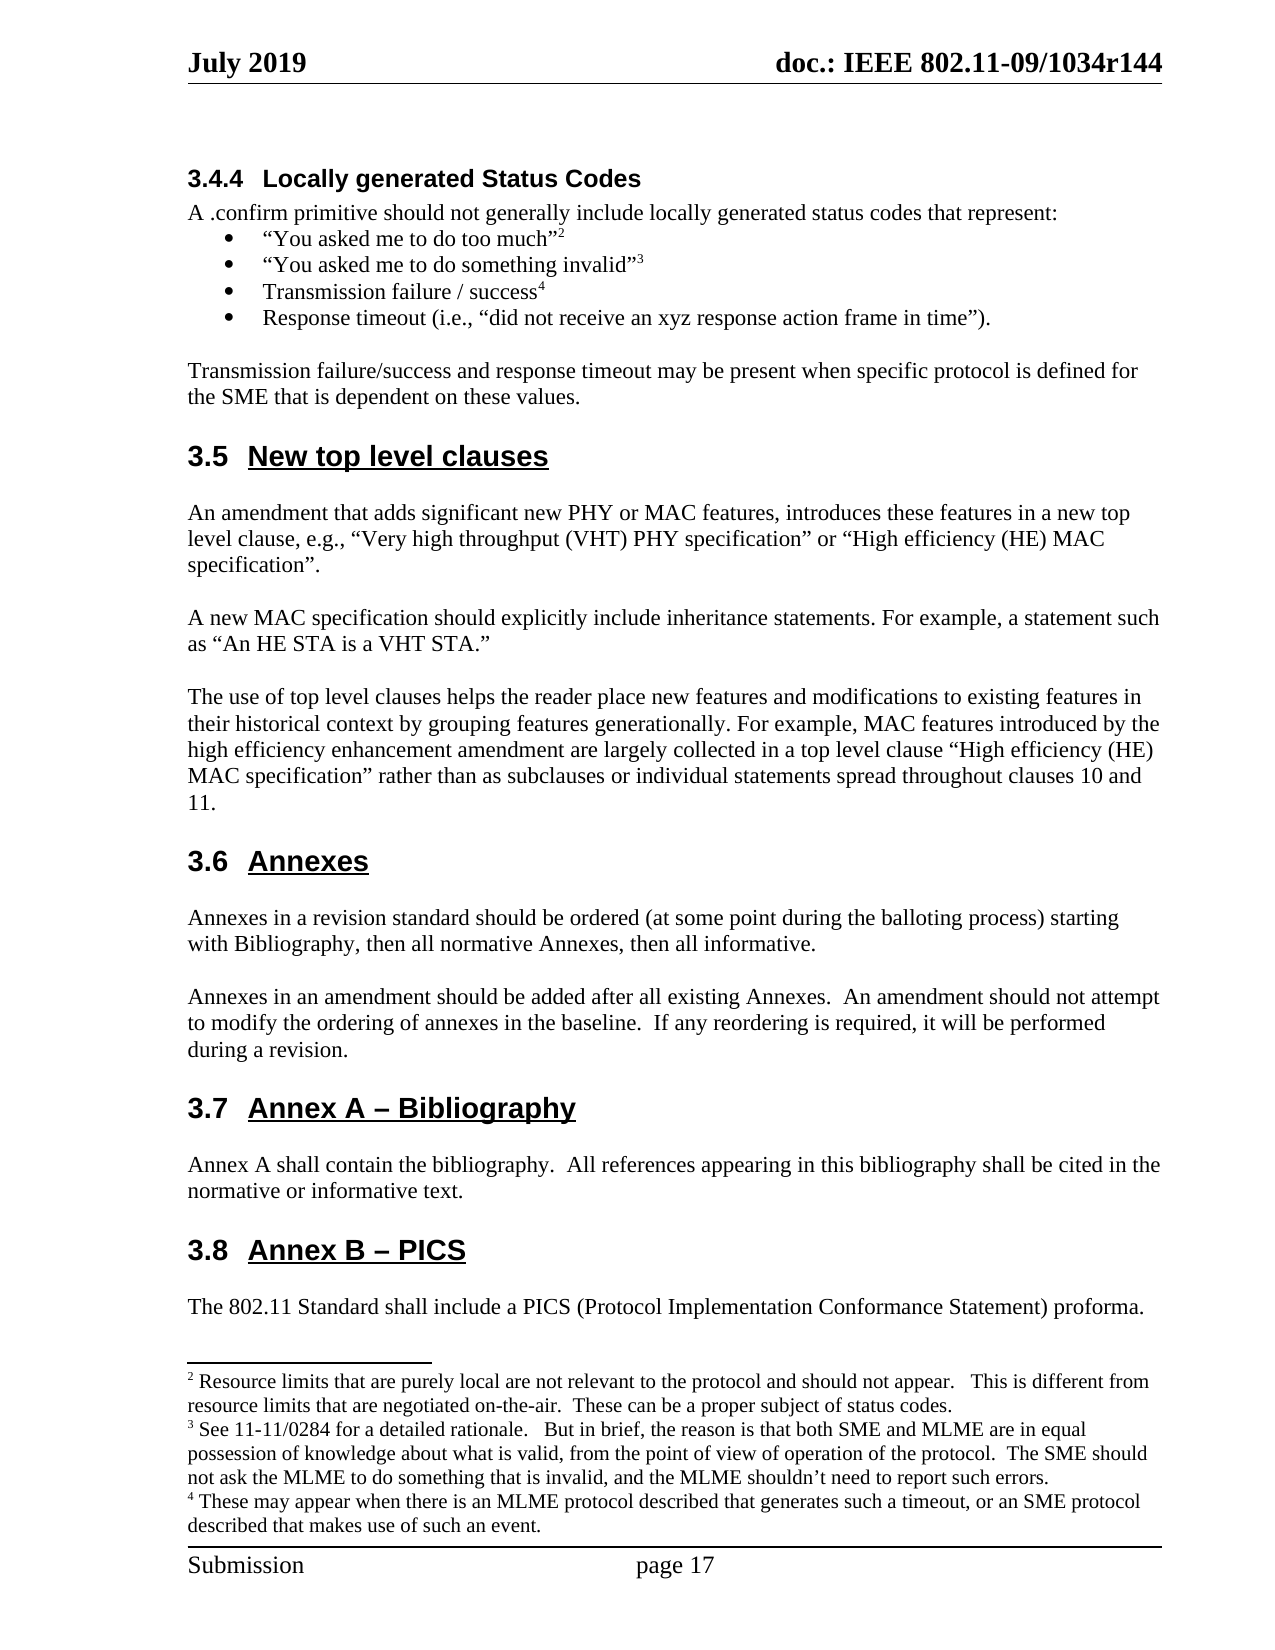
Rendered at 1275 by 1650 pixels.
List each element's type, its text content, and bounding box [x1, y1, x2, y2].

list Transmission failure / success [225, 278, 1162, 304]
text A new MAC specification should explicitly include inheritance statements. For example, a statement such as “An HE STA is a VHT STA.” [187, 604, 1162, 657]
text The use of top level clauses helps the reader place new features and modifications to existing features in their historical context by grouping features generationally. For example, MAC features introduced by the high efficiency enhancement amendment are largely collected in a top level clause “High efficiency (HE) MAC specification” rather than as subclauses or individual statements spread throughout clauses 10 and 11. [187, 683, 1162, 815]
text An amendment that adds significant new PHY or MAC features, introduces these features in a new top level clause, e.g., “Very high throughput (VHT) PHY specification” or “High efficiency (HE) MAC specification”. [187, 499, 1162, 578]
list “You asked me to do too much” [225, 225, 1162, 252]
subtitle Locally generated Status Codes [187, 164, 1162, 193]
text A .confirm primitive should not generally include locally generated status codes that represent: [187, 199, 1162, 225]
subtitle New top level clauses [187, 439, 1162, 472]
text Annexes in a revision standard should be ordered (at some point during the balloting process) starting with Bibliography, then all normative Annexes, then all informative. [187, 904, 1162, 957]
text Transmission failure/success and response timeout may be present when specific protocol is defined for the SME that is dependent on these values. [187, 357, 1162, 410]
text The 802.11 Standard shall include a PICS (Protocol Implementation Conformance Statement) proforma. [187, 1293, 1162, 1319]
subtitle Annexes [187, 844, 1162, 878]
list “You asked me to do something invalid” [225, 252, 1162, 278]
subtitle Annex B – PICS [187, 1233, 1162, 1267]
subtitle Annex A – Bibliography [187, 1091, 1162, 1125]
list Response timeout (i.e., “did not receive an xyz response action frame in time”). [225, 304, 1162, 331]
text Annexes in an amendment should be added after all existing Annexes. An amendment should not attempt to modify the ordering of annexes in the baseline. If any reordering is required, it will be performed during a revision. [187, 983, 1162, 1062]
text Annex A shall contain the bibliography. All references appearing in this bibliography shall be cited in the normative or informative text. [187, 1151, 1162, 1204]
